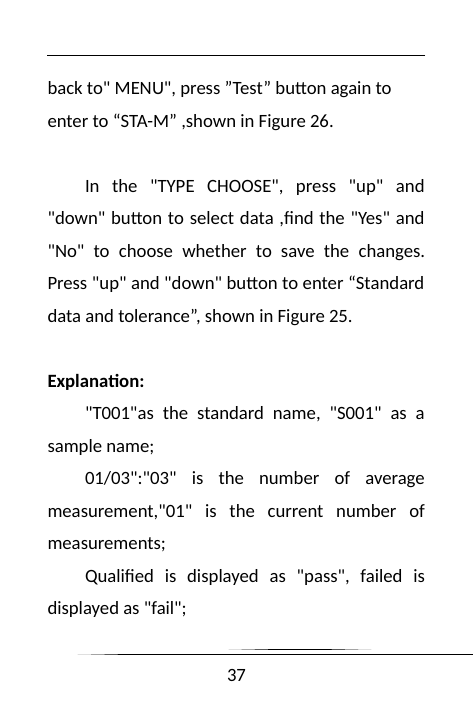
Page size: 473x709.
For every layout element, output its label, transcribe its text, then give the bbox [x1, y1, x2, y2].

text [47, 72, 425, 137]
text Qualified is displayed as "pass", failed is displayed as "fail"; [47, 559, 425, 624]
text 01/03":"03" is the number of average measurement,"01" is the current number of measurements; [47, 462, 425, 559]
text In the "TYPE CHOOSE", press "up" and "down" button to select data ,find the "Yes" and "No" to choose whether to save the changes. Press "up" and "down" button to enter “Standard data and tolerance”, shown in Figure 25. [47, 169, 425, 332]
text "T001"as the standard name, "S001" as a sample name; [47, 397, 425, 462]
text Explanation: [47, 364, 425, 397]
